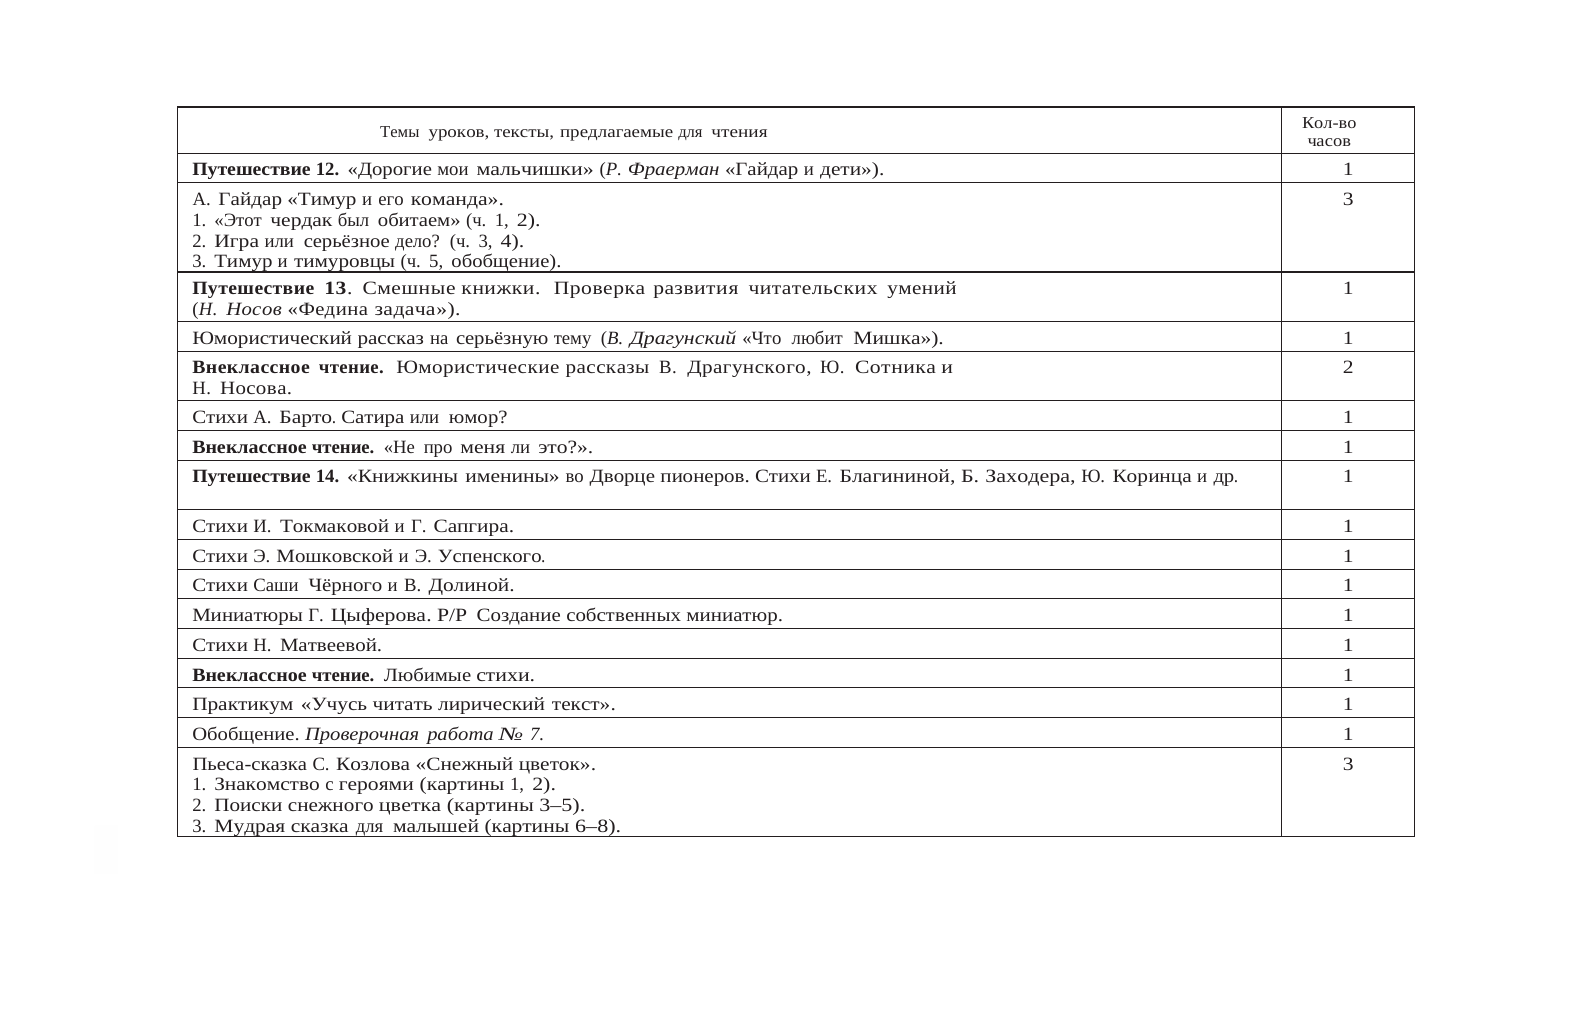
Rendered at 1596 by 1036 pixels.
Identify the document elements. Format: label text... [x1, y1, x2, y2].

table_cell Пьеса-сказка С. Козлова «Снежный цветок». 1. Знакомство с героями (картины 1, 2). 2. Поиски снежного цветка (картины 3–5). 3. Мудрая сказка для малышей (картины 6–8). [178, 748, 1281, 836]
table_cell 1 [1282, 629, 1414, 658]
table_cell Юмористический рассказ на серьёзную тему (В. Драгунский «Что любит Мишка»). [178, 322, 1281, 351]
table_cell 3 [1282, 183, 1414, 271]
table_cell Внеклассное чтение. Юмористические рассказы В. Драгунского, Ю. Сотника и Н. Носова. [178, 352, 1281, 400]
table_cell 1 [1282, 273, 1414, 321]
table_cell Практикум «Учусь читать лирический текст». [178, 688, 1281, 717]
table_cell 1 [1282, 322, 1414, 351]
table_cell Внеклассное чтение. «Не про меня ли это?». [178, 431, 1281, 459]
table_cell Внеклассное чтение. Любимые стихи. [178, 659, 1281, 687]
table_cell 1 [1282, 461, 1414, 509]
table_cell 1 [1282, 401, 1414, 430]
table_cell 1 [1282, 718, 1414, 747]
table_cell 3 [1282, 748, 1414, 836]
table_cell Стихи Н. Матвеевой. [178, 629, 1281, 658]
table_cell 1 [1282, 154, 1414, 182]
table_cell Путешествие 12. «Дорогие мои мальчишки» (Р. Фраерман «Гайдар и дети»). [178, 154, 1281, 182]
table_cell Стихи И. Токмаковой и Г. Сапгира. [178, 510, 1281, 539]
table_cell 1 [1282, 688, 1414, 717]
table_cell 2 [1282, 352, 1414, 400]
table_cell Путешествие 13. Смешные книжки. Проверка развития читательских умений (Н. Носов «Федина задача»). [178, 273, 1281, 321]
table_cell Путешествие 14. «Книжкины именины» во Дворце пионеров. Стихи Е. Благининой, Б. Заходера, Ю. Коринца и др. [178, 461, 1281, 509]
table_cell 1 [1282, 659, 1414, 687]
table_cell 1 [1282, 570, 1414, 598]
table_cell 1 [1282, 510, 1414, 539]
table_cell Обобщение. Проверочная работа № 7. [178, 718, 1281, 747]
table_cell Миниатюры Г. Цыферова. Р/Р Создание собственных миниатюр. [178, 599, 1281, 628]
table_header Темы уроков, тексты, предлагаемые для чтения [178, 108, 1281, 152]
table_cell Стихи Саши Чёрного и В. Долиной. [178, 570, 1281, 598]
table_cell А. Гайдар «Тимур и его команда». 1. «Этот чердак был обитаем» (ч. 1, 2). 2. Игра или серьёзное дело? (ч. 3, 4). 3. Тимур и тимуровцы (ч. 5, обобщение). [178, 183, 1281, 271]
table_cell Стихи Э. Мошковской и Э. Успенского. [178, 540, 1281, 568]
table_cell 1 [1282, 431, 1414, 459]
table_header Кол-во часов [1282, 108, 1414, 152]
table_cell Стихи А. Барто. Сатира или юмор? [178, 401, 1281, 430]
table_cell 1 [1282, 599, 1414, 628]
table_cell 1 [1282, 540, 1414, 568]
